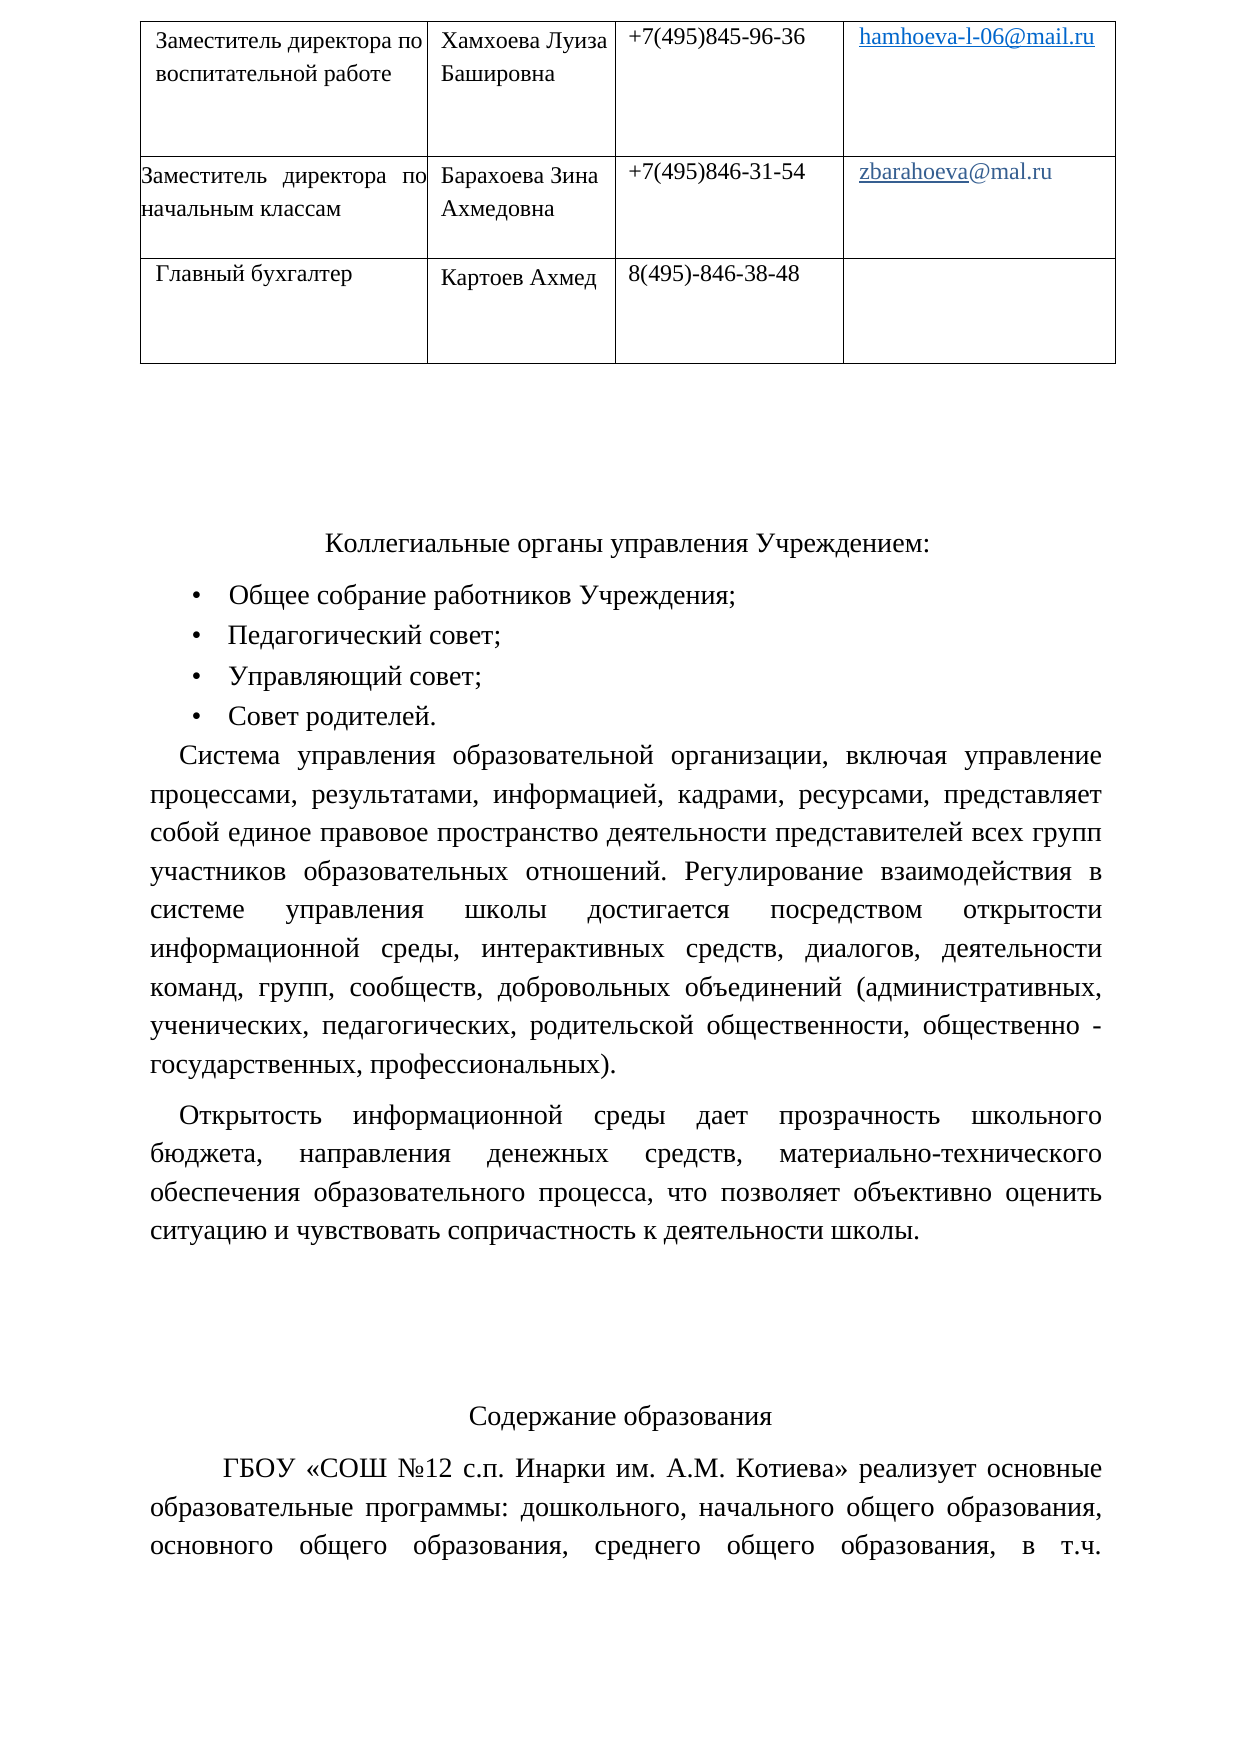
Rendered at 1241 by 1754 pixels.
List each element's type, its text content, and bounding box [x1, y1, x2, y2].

table_cell Заместитель директора по начальным классам [141, 157, 427, 258]
list Общее собрание работников Учреждения; [191, 572, 1108, 612]
text Система управления образовательной организации, включая управление процессами, результатами, информацией, кадрами, ресурсами, представляет собой единое правовое пространство деятельности представителей всех групп участников образовательных отношений. Регулирование взаимодействия в системе управления школы достигается посредством открытости информационной среды, интерактивных средств, диалогов, деятельности команд, групп, сообществ, добровольных объединений (административных, ученических, педагогических, родительской общественности, общественно - государственных, профессиональных). [150, 734, 1103, 1081]
table_cell zbarahoeva@mal.ru [844, 157, 1115, 258]
table_cell hamhoeva-l-06@mail.ru [844, 22, 1115, 156]
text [150, 1447, 1103, 1562]
text Содержание образования [468, 1403, 1108, 1431]
table_cell [844, 259, 1115, 363]
text Коллегиальные органы управления Учреждением: [148, 530, 1108, 558]
table_cell +7(495)846-31-54 [616, 157, 843, 258]
table_cell 8(495)-846-38-48 [616, 259, 843, 363]
list Управляющий совет; [191, 653, 1108, 693]
table_cell Хамхоева Луиза Башировна [428, 22, 615, 156]
table_cell Заместитель директора по воспитательной работе [141, 22, 427, 156]
table_cell +7(495)845-96-36 [616, 22, 843, 156]
list Педагогический совет; [191, 612, 1108, 653]
table_cell Барахоева Зина Ахмедовна [428, 157, 615, 258]
table_cell Картоев Ахмед [428, 259, 615, 363]
text Открытость информационной среды дает прозрачность школьного бюджета, направления денежных средств, материально-технического обеспечения образовательного процесса, что позволяет объективно оценить ситуацию и чувствовать сопричастность к деятельности школы. [150, 1093, 1103, 1247]
table_cell Главный бухгалтер [141, 259, 427, 363]
list Совет родителей. [191, 693, 1108, 734]
